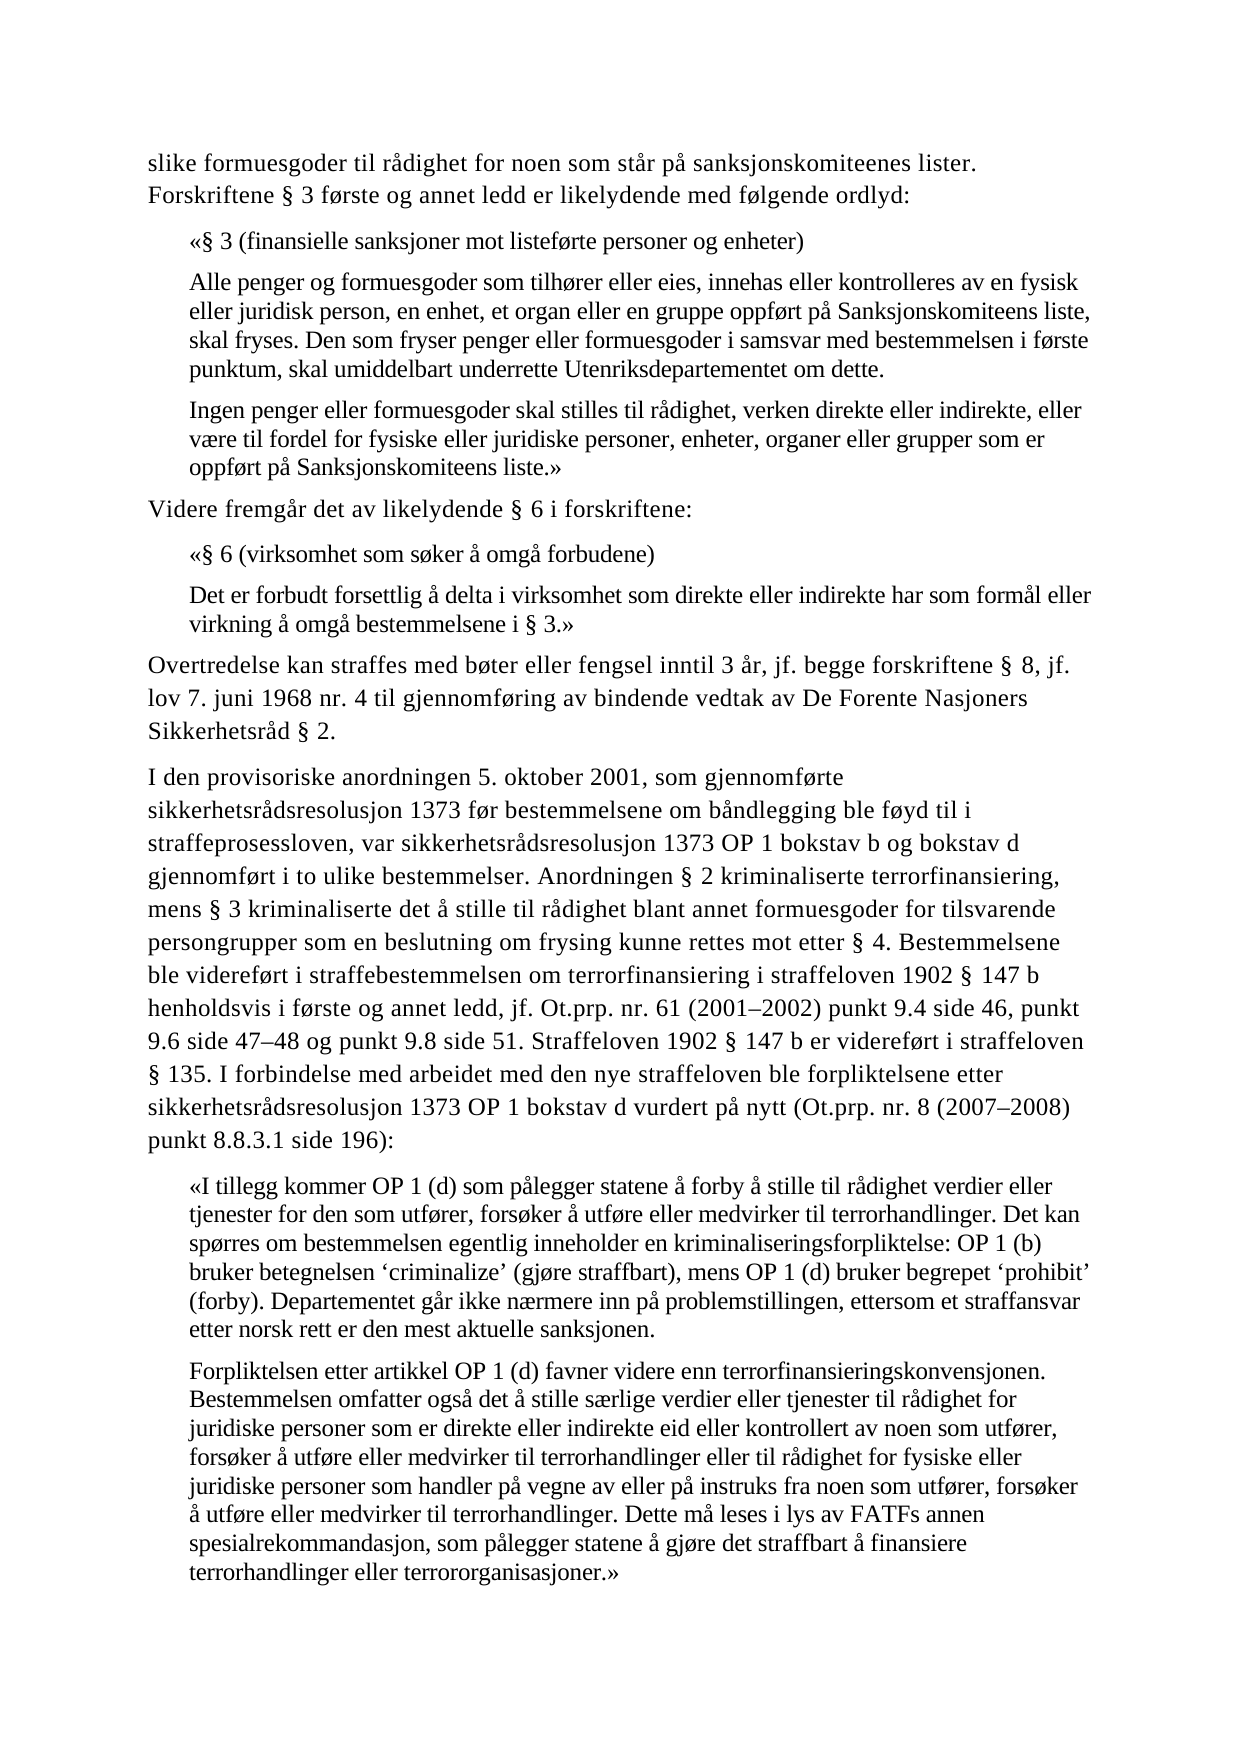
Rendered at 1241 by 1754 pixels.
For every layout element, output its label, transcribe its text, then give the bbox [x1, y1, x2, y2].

text «I tillegg kommer OP 1 (d) som pålegger statene å forby å stille til rådighet verdier eller tjenester for den som utfører, forsøker å utføre eller medvirker til terrorhandlinger. Det kan spørres om bestemmelsen egentlig inneholder en kriminaliseringsforpliktelse: OP 1 (b) bruker betegnelsen ‘criminalize’ (gjøre straffbart), mens OP 1 (d) bruker begrepet ‘prohibit’ (forby). Departementet går ikke nærmere inn på problemstillingen, ettersom et straffansvar etter norsk rett er den mest aktuelle sanksjonen. [189, 1171, 1093, 1343]
text «§ 6 (virksomhet som søker å omgå forbudene) [189, 539, 1093, 568]
text Alle penger og formuesgoder som tilhører eller eies, innehas eller kontrolleres av en fysisk eller juridisk person, en enhet, et organ eller en gruppe oppført på Sanksjonskomiteens liste, skal fryses. Den som fryser penger eller formuesgoder i samsvar med bestemmelsen i første punktum, skal umiddelbart underrette Utenriksdepartementet om dette. [189, 267, 1093, 382]
text I den provisoriske anordningen 5. oktober 2001, som gjennomførte sikkerhetsrådsresolusjon 1373 før bestemmelsene om båndlegging ble føyd til i straffeprosessloven, var sikkerhetsrådsresolusjon 1373 OP 1 bokstav b og bokstav d gjennomført i to ulike bestemmelser. Anordningen § 2 kriminaliserte terrorfinansiering, mens § 3 kriminaliserte det å stille til rådighet blant annet formuesgoder for tilsvarende persongrupper som en beslutning om frysing kunne rettes mot etter § 4. Bestemmelsene ble videreført i straffebestemmelsen om terrorfinansiering i straffeloven 1902 § 147 b henholdsvis i første og annet ledd, jf. Ot.prp. nr. 61 (2001–2002) punkt 9.4 side 46, punkt 9.6 side 47–48 og punkt 9.8 side 51. Straffeloven 1902 § 147 b er videreført i straffeloven § 135. I forbindelse med arbeidet med den nye straffeloven ble forpliktelsene etter sikkerhetsrådsresolusjon 1373 OP 1 bokstav d vurdert på nytt (Ot.prp. nr. 8 (2007–2008) punkt 8.8.3.1 side 196): [148, 762, 1093, 1154]
text Overtredelse kan straffes med bøter eller fengsel inntil 3 år, jf. begge forskriftene § 8, jf. lov 7. juni 1968 nr. 4 til gjennomføring av bindende vedtak av De Forente Nasjoners Sikkerhetsråd § 2. [148, 650, 1093, 745]
text Forpliktelsen etter artikkel OP 1 (d) favner videre enn terrorfinansieringskonvensjonen. Bestemmelsen omfatter også det å stille særlige verdier eller tjenester til rådighet for juridiske personer som er direkte eller indirekte eid eller kontrollert av noen som utfører, forsøker å utføre eller medvirker til terrorhandlinger eller til rådighet for fysiske eller juridiske personer som handler på vegne av eller på instruks fra noen som utfører, forsøker å utføre eller medvirker til terrorhandlinger. Dette må leses i lys av FATFs annen spesialrekommandasjon, som pålegger statene å gjøre det straffbart å finansiere terrorhandlinger eller terrororganisasjoner.» [189, 1356, 1093, 1586]
text Det er forbudt forsettlig å delta i virksomhet som direkte eller indirekte har som formål eller virkning å omgå bestemmelsene i § 3.» [189, 580, 1093, 638]
text Videre fremgår det av likelydende § 6 i forskriftene: [148, 494, 1093, 522]
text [148, 148, 1093, 209]
text Ingen penger eller formuesgoder skal stilles til rådighet, verken direkte eller indirekte, eller være til fordel for fysiske eller juridiske personer, enheter, organer eller grupper som er oppført på Sanksjonskomiteens liste.» [189, 395, 1093, 481]
text «§ 3 (finansielle sanksjoner mot listeførte personer og enheter) [189, 226, 1093, 255]
